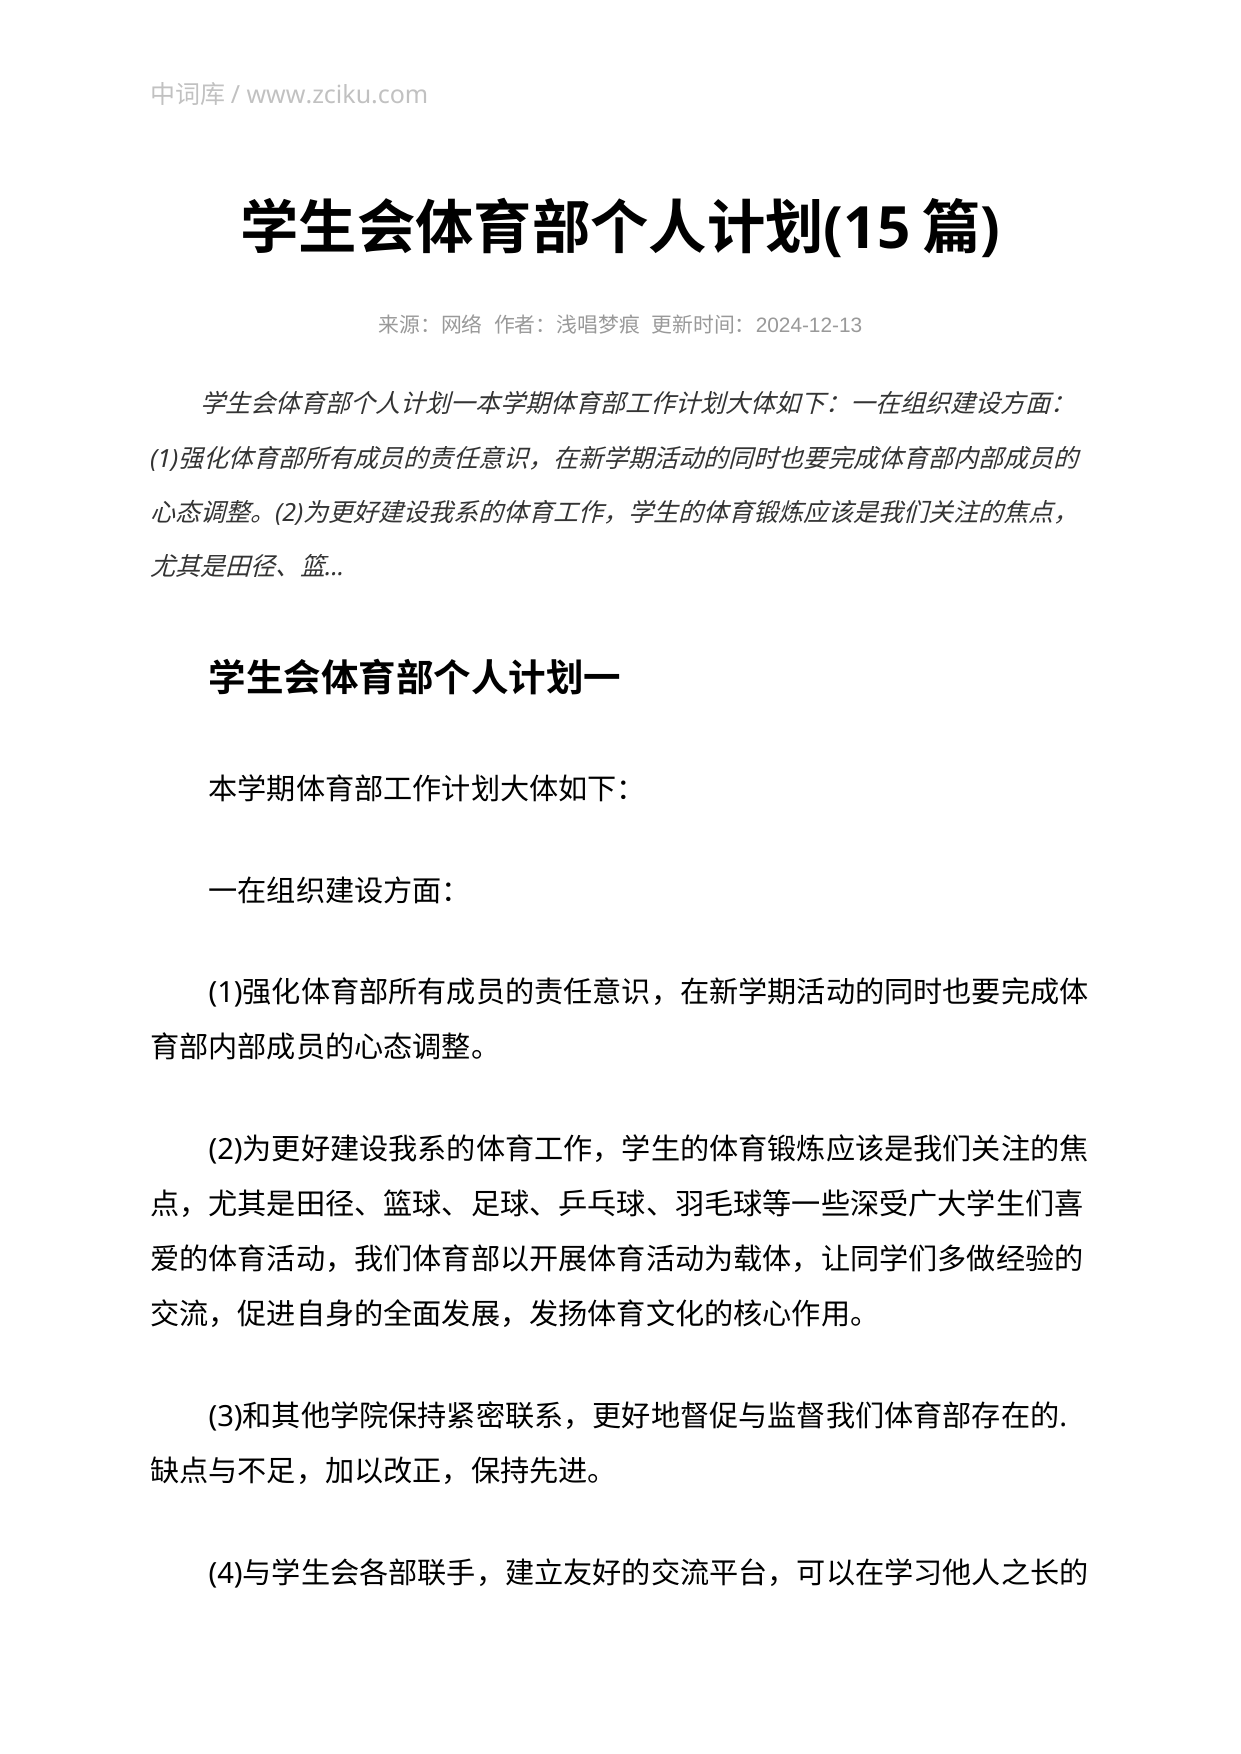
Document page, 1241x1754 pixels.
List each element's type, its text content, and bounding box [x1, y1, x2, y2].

text 学生会体育部个人计划一 [150, 648, 1090, 702]
text 来源：网络 作者：浅唱梦痕 更新时间：2024-12-13 [150, 313, 1090, 337]
text (2)为更好建设我系的体育工作，学生的体育锻炼应该是我们关注的焦点，尤其是田径、篮球、足球、乒乓球、羽毛球等一些深受广大学生们喜爱的体育活动，我们体育部以开展体育活动为载体，让同学们多做经验的交流，促进自身的全面发展，发扬体育文化的核心作用。 [150, 1126, 1090, 1333]
text 本学期体育部工作计划大体如下： [150, 766, 1090, 808]
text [150, 1549, 1090, 1592]
subtitle 学生会体育部个人计划(15篇) [150, 181, 1090, 266]
text (3)和其他学院保持紧密联系，更好地督促与监督我们体育部存在的.缺点与不足，加以改正，保持先进。 [150, 1392, 1090, 1490]
text (1)强化体育部所有成员的责任意识，在新学期活动的同时也要完成体育部内部成员的心态调整。 [150, 969, 1090, 1066]
text 学生会体育部个人计划一本学期体育部工作计划大体如下：一在组织建设方面：(1)强化体育部所有成员的责任意识，在新学期活动的同时也要完成体育部内部成员的心态调整。(2)为更好建设我系的体育工作，学生的体育锻炼应该是我们关注的焦点，尤其是田径、篮... [150, 384, 1090, 583]
text 一在组织建设方面： [150, 867, 1090, 909]
